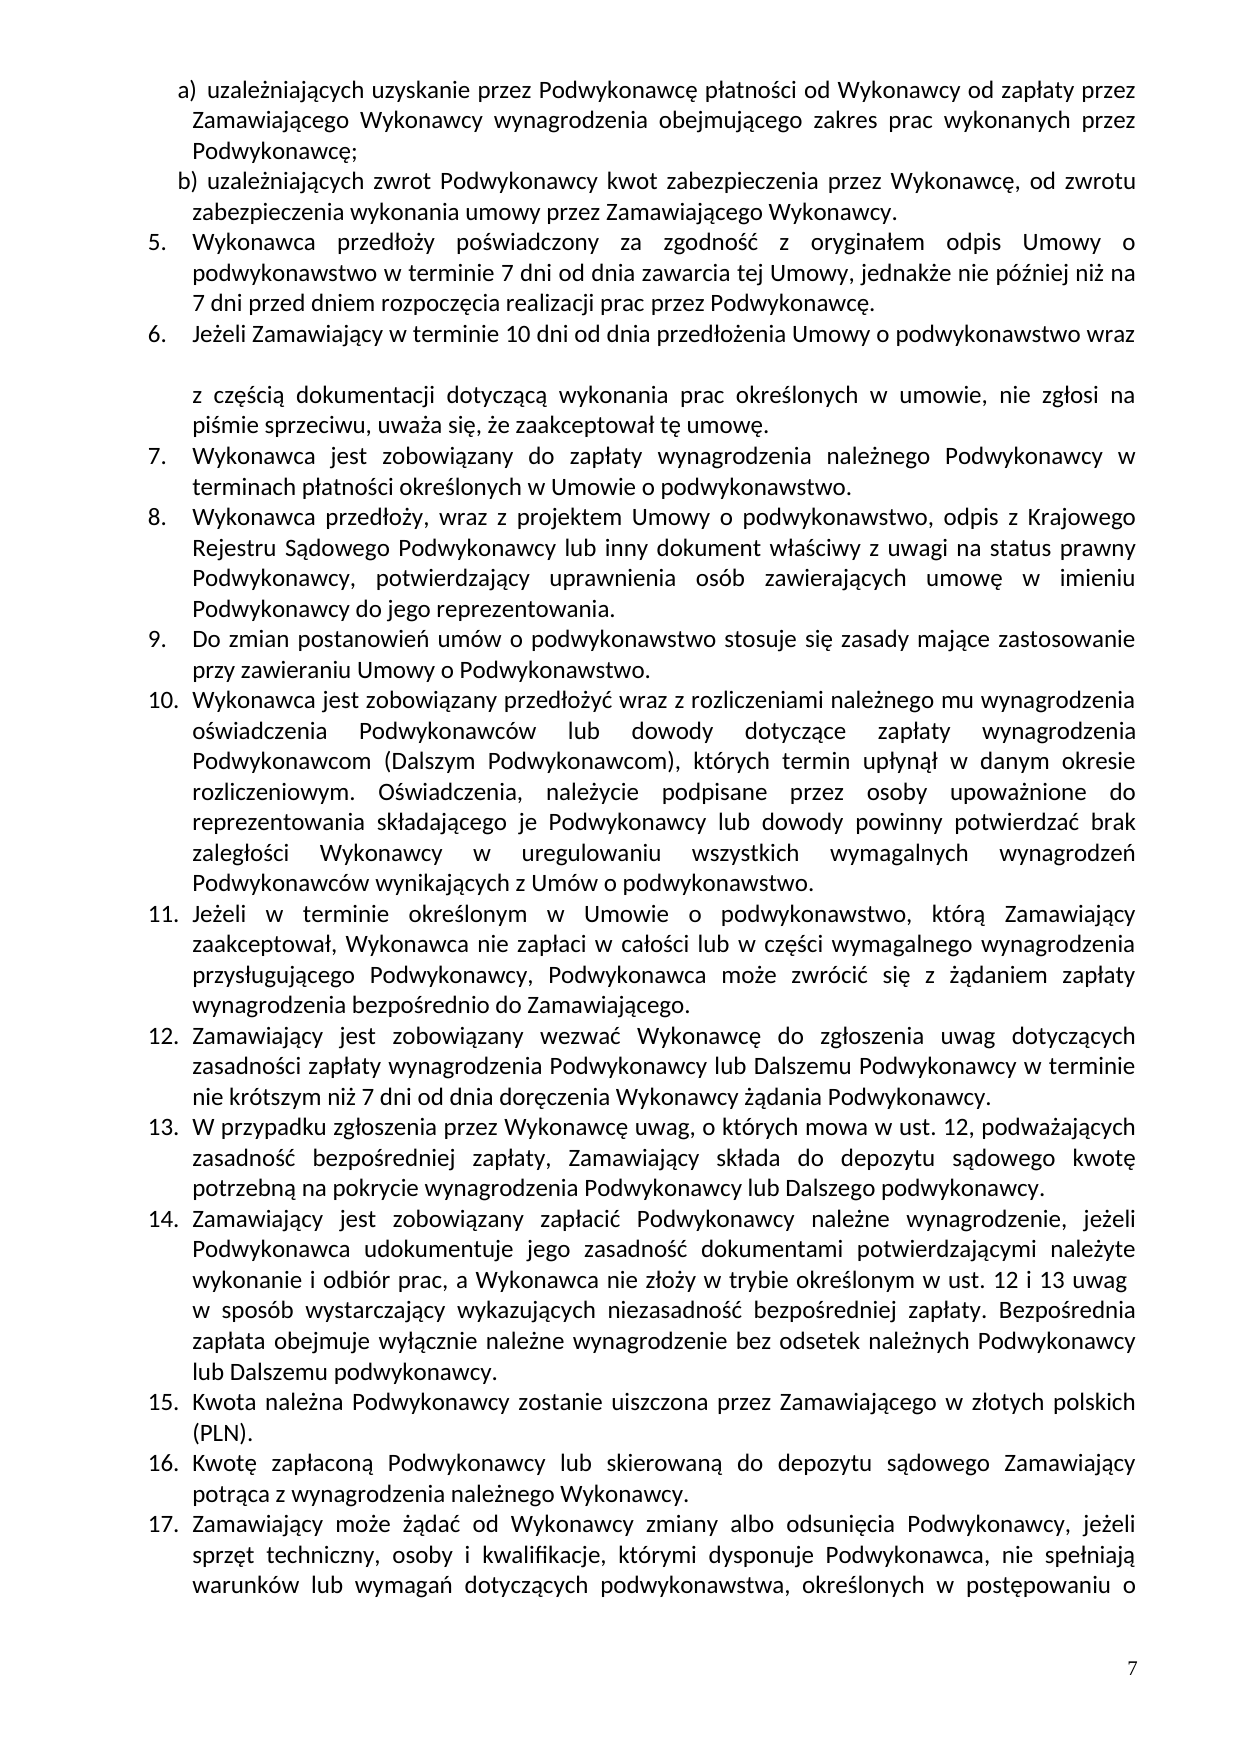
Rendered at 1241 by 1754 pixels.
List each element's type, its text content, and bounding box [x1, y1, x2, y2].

list Do zmian postanowień umów o podwykonawstwo stosuje się zasady mające zastosowanie przy zawieraniu Umowy o Podwykonawstwo. [148, 623, 1137, 684]
list Kwotę zapłaconą Podwykonawcy lub skierowaną do depozytu sądowego Zamawiający potrąca z wynagrodzenia należnego Wykonawcy. [148, 1447, 1137, 1508]
list Jeżeli w terminie określonym w Umowie o podwykonawstwo, którą Zamawiający zaakceptował, Wykonawca nie zapłaci w całości lub w części wymagalnego wynagrodzenia przysługującego Podwykonawcy, Podwykonawca może zwrócić się z żądaniem zapłaty wynagrodzenia bezpośrednio do Zamawiającego. [148, 898, 1137, 1020]
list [148, 1508, 1137, 1600]
list Wykonawca jest zobowiązany do zapłaty wynagrodzenia należnego Podwykonawcy w terminach płatności określonych w Umowie o podwykonawstwo. [148, 440, 1137, 501]
list Jeżeli Zamawiający w terminie 10 dni od dnia przedłożenia Umowy o podwykonawstwo wraz z częścią dokumentacji dotyczącą wykonania prac określonych w umowie, nie zgłosi na piśmie sprzeciwu, uważa się, że zaakceptował tę umowę. [148, 318, 1137, 440]
list Kwota należna Podwykonawcy zostanie uiszczona przez Zamawiającego w złotych polskich (PLN). [148, 1386, 1137, 1447]
list uzależniających uzyskanie przez Podwykonawcę płatności od Wykonawcy od zapłaty przez Zamawiającego Wykonawcy wynagrodzenia obejmującego zakres prac wykonanych przez Podwykonawcę; [177, 74, 1137, 165]
list Zamawiający jest zobowiązany wezwać Wykonawcę do zgłoszenia uwag dotyczących zasadności zapłaty wynagrodzenia Podwykonawcy lub Dalszemu Podwykonawcy w terminie nie krótszym niż 7 dni od dnia doręczenia Wykonawcy żądania Podwykonawcy. [148, 1020, 1137, 1112]
list Zamawiający jest zobowiązany zapłacić Podwykonawcy należne wynagrodzenie, jeżeli Podwykonawca udokumentuje jego zasadność dokumentami potwierdzającymi należyte wykonanie i odbiór prac, a Wykonawca nie złoży w trybie określonym w ust. 12 i 13 uwag w sposób wystarczający wykazujących niezasadność bezpośredniej zapłaty. Bezpośrednia zapłata obejmuje wyłącznie należne wynagrodzenie bez odsetek należnych Podwykonawcy lub Dalszemu podwykonawcy. [148, 1203, 1137, 1386]
list Wykonawca jest zobowiązany przedłożyć wraz z rozliczeniami należnego mu wynagrodzenia oświadczenia Podwykonawców lub dowody dotyczące zapłaty wynagrodzenia Podwykonawcom (Dalszym Podwykonawcom), których termin upłynął w danym okresie rozliczeniowym. Oświadczenia, należycie podpisane przez osoby upoważnione do reprezentowania składającego je Podwykonawcy lub dowody powinny potwierdzać brak zaległości Wykonawcy w uregulowaniu wszystkich wymagalnych wynagrodzeń Podwykonawców wynikających z Umów o podwykonawstwo. [148, 684, 1137, 898]
list uzależniających zwrot Podwykonawcy kwot zabezpieczenia przez Wykonawcę, od zwrotu zabezpieczenia wykonania umowy przez Zamawiającego Wykonawcy. [177, 165, 1137, 226]
list W przypadku zgłoszenia przez Wykonawcę uwag, o których mowa w ust. 12, podważających zasadność bezpośredniej zapłaty, Zamawiający składa do depozytu sądowego kwotę potrzebną na pokrycie wynagrodzenia Podwykonawcy lub Dalszego podwykonawcy. [148, 1112, 1137, 1203]
list Wykonawca przedłoży, wraz z projektem Umowy o podwykonawstwo, odpis z Krajowego Rejestru Sądowego Podwykonawcy lub inny dokument właściwy z uwagi na status prawny Podwykonawcy, potwierdzający uprawnienia osób zawierających umowę w imieniu Podwykonawcy do jego reprezentowania. [148, 501, 1137, 623]
list Wykonawca przedłoży poświadczony za zgodność z oryginałem odpis Umowy o podwykonawstwo w terminie 7 dni od dnia zawarcia tej Umowy, jednakże nie później niż na 7 dni przed dniem rozpoczęcia realizacji prac przez Podwykonawcę. [148, 226, 1137, 318]
